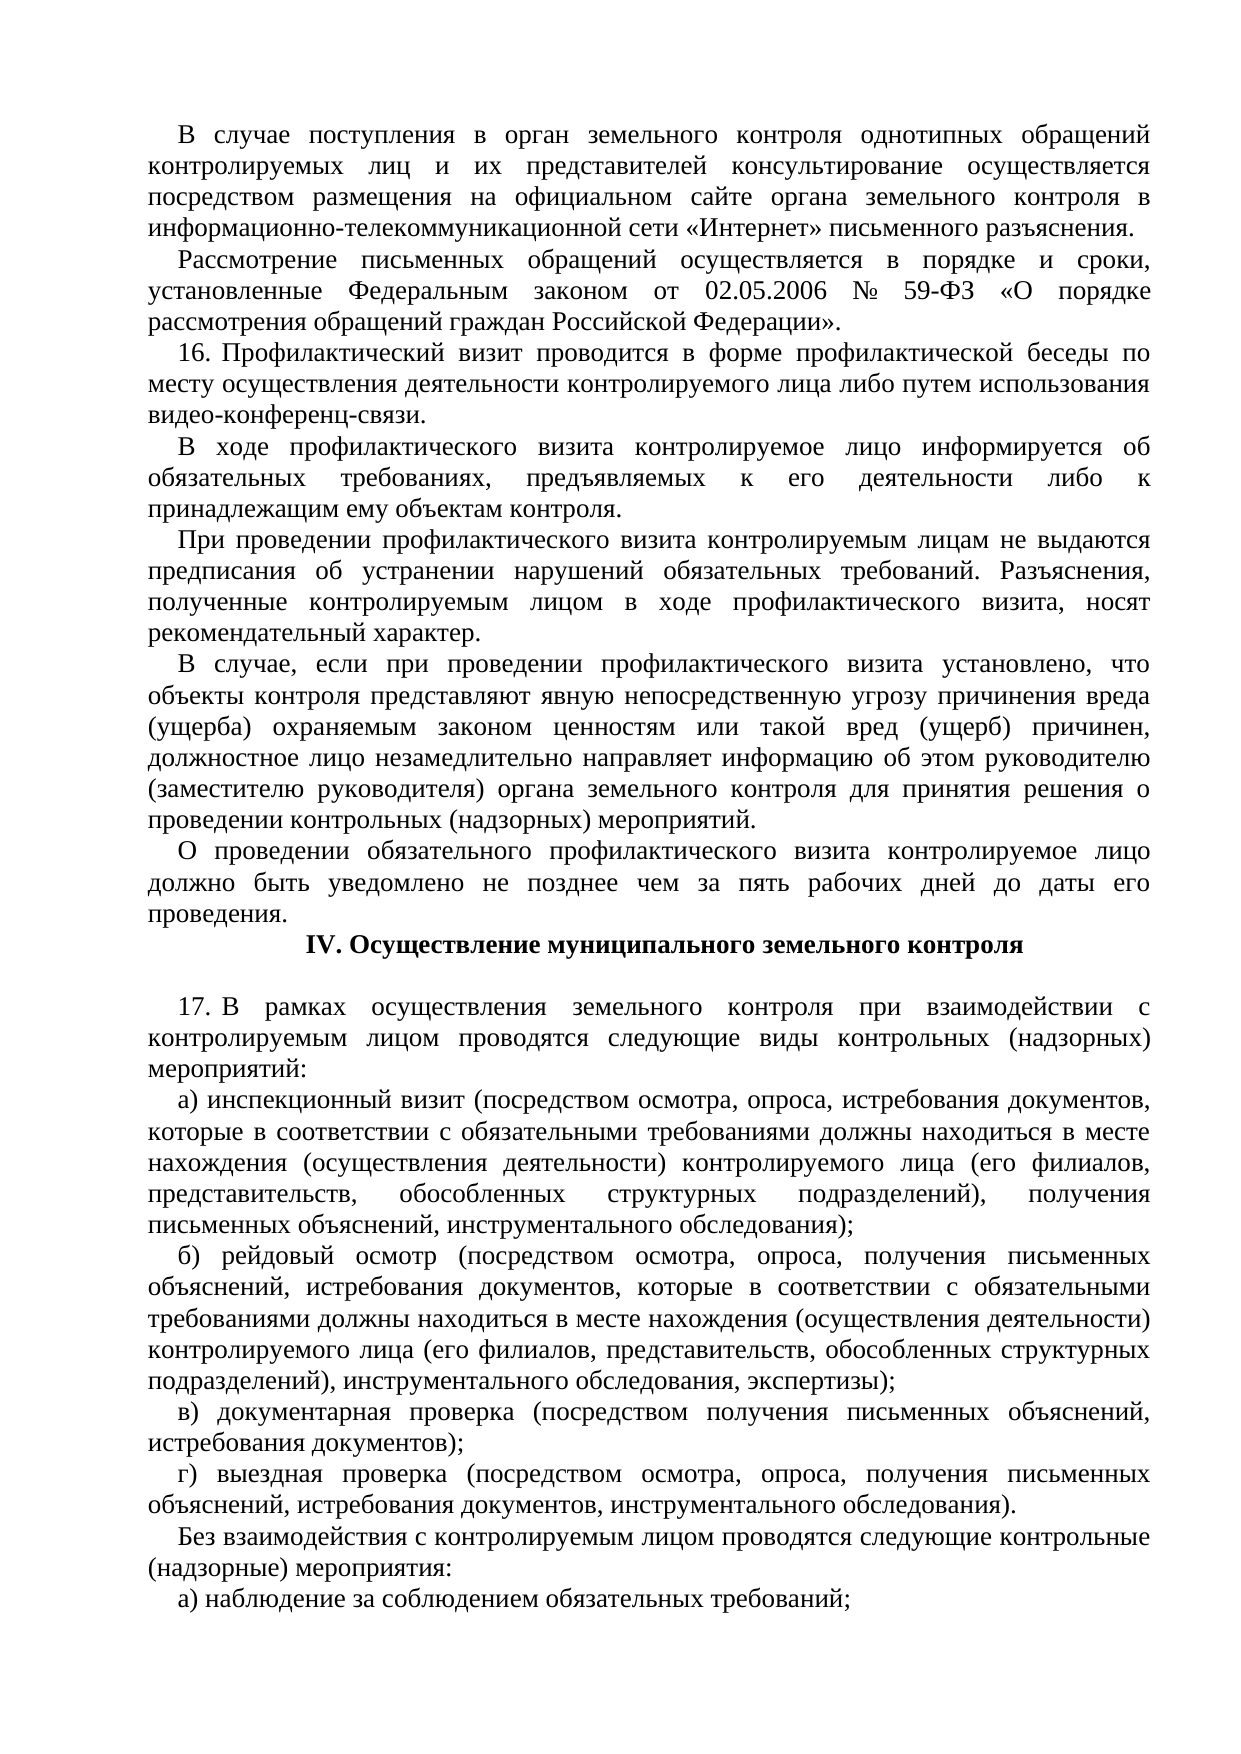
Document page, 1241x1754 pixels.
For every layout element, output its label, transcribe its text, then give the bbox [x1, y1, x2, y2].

text В ходе профилактического визита контролируемое лицо информируется об обязательных требованиях, предъявляемых к его деятельности либо к принадлежащим ему объектам контроля. [148, 429, 1152, 523]
text в) документарная проверка (посредством получения письменных объяснений, истребования документов); [148, 1395, 1152, 1457]
text При проведении профилактического визита контролируемым лицам не выдаются предписания об устранении нарушений обязательных требований. Разъяснения, полученные контролируемым лицом в ходе профилактического визита, носят рекомендательный характер. [148, 523, 1152, 648]
list В рамках осуществления земельного контроля при взаимодействии с контролируемым лицом проводятся следующие виды контрольных (надзорных) мероприятий: [148, 990, 1152, 1084]
text а) наблюдение за соблюдением обязательных требований; [148, 1582, 1152, 1613]
text Рассмотрение письменных обращений осуществляется в порядке и сроки, установленные Федеральным законом от 02.05.2006 № 59-ФЗ «О порядке рассмотрения обращений граждан Российской Федерации». [148, 243, 1152, 336]
list Профилактический визит проводится в форме профилактической беседы по месту осуществления деятельности контролируемого лица либо путем использования видео-конференц-связи. [148, 336, 1152, 429]
text Без взаимодействия с контролируемым лицом проводятся следующие контрольные (надзорные) мероприятия: [148, 1520, 1152, 1582]
text г) выездная проверка (посредством осмотра, опроса, получения письменных объяснений, истребования документов, инструментального обследования). [148, 1457, 1152, 1520]
text О проведении обязательного профилактического визита контролируемое лицо должно быть уведомлено не позднее чем за пять рабочих дней до даты его проведения. [148, 834, 1152, 928]
text а) инспекционный визит (посредством осмотра, опроса, истребования документов, которые в соответствии с обязательными требованиями должны находиться в месте нахождения (осуществления деятельности) контролируемого лица (его филиалов, представительств, обособленных структурных подразделений), получения письменных объяснений, инструментального обследования); [148, 1084, 1152, 1239]
text б) рейдовый осмотр (посредством осмотра, опроса, получения письменных объяснений, истребования документов, которые в соответствии с обязательными требованиями должны находиться в месте нахождения (осуществления деятельности) контролируемого лица (его филиалов, представительств, обособленных структурных подразделений), инструментального обследования, экспертизы); [148, 1239, 1152, 1395]
text В случае, если при проведении профилактического визита установлено, что объекты контроля представляют явную непосредственную угрозу причинения вреда (ущерба) охраняемым законом ценностям или такой вред (ущерб) причинен, должностное лицо незамедлительно направляет информацию об этом руководителю (заместителю руководителя) органа земельного контроля для принятия решения о проведении контрольных (надзорных) мероприятий. [148, 648, 1152, 834]
text IV. Осуществление муниципального земельного контроля [148, 928, 1152, 959]
text В случае поступления в орган земельного контроля однотипных обращений контролируемых лиц и их представителей консультирование осуществляется посредством размещения на официальном сайте органа земельного контроля в информационно-телекоммуникационной сети «Интернет» письменного разъяснения. [148, 118, 1152, 243]
